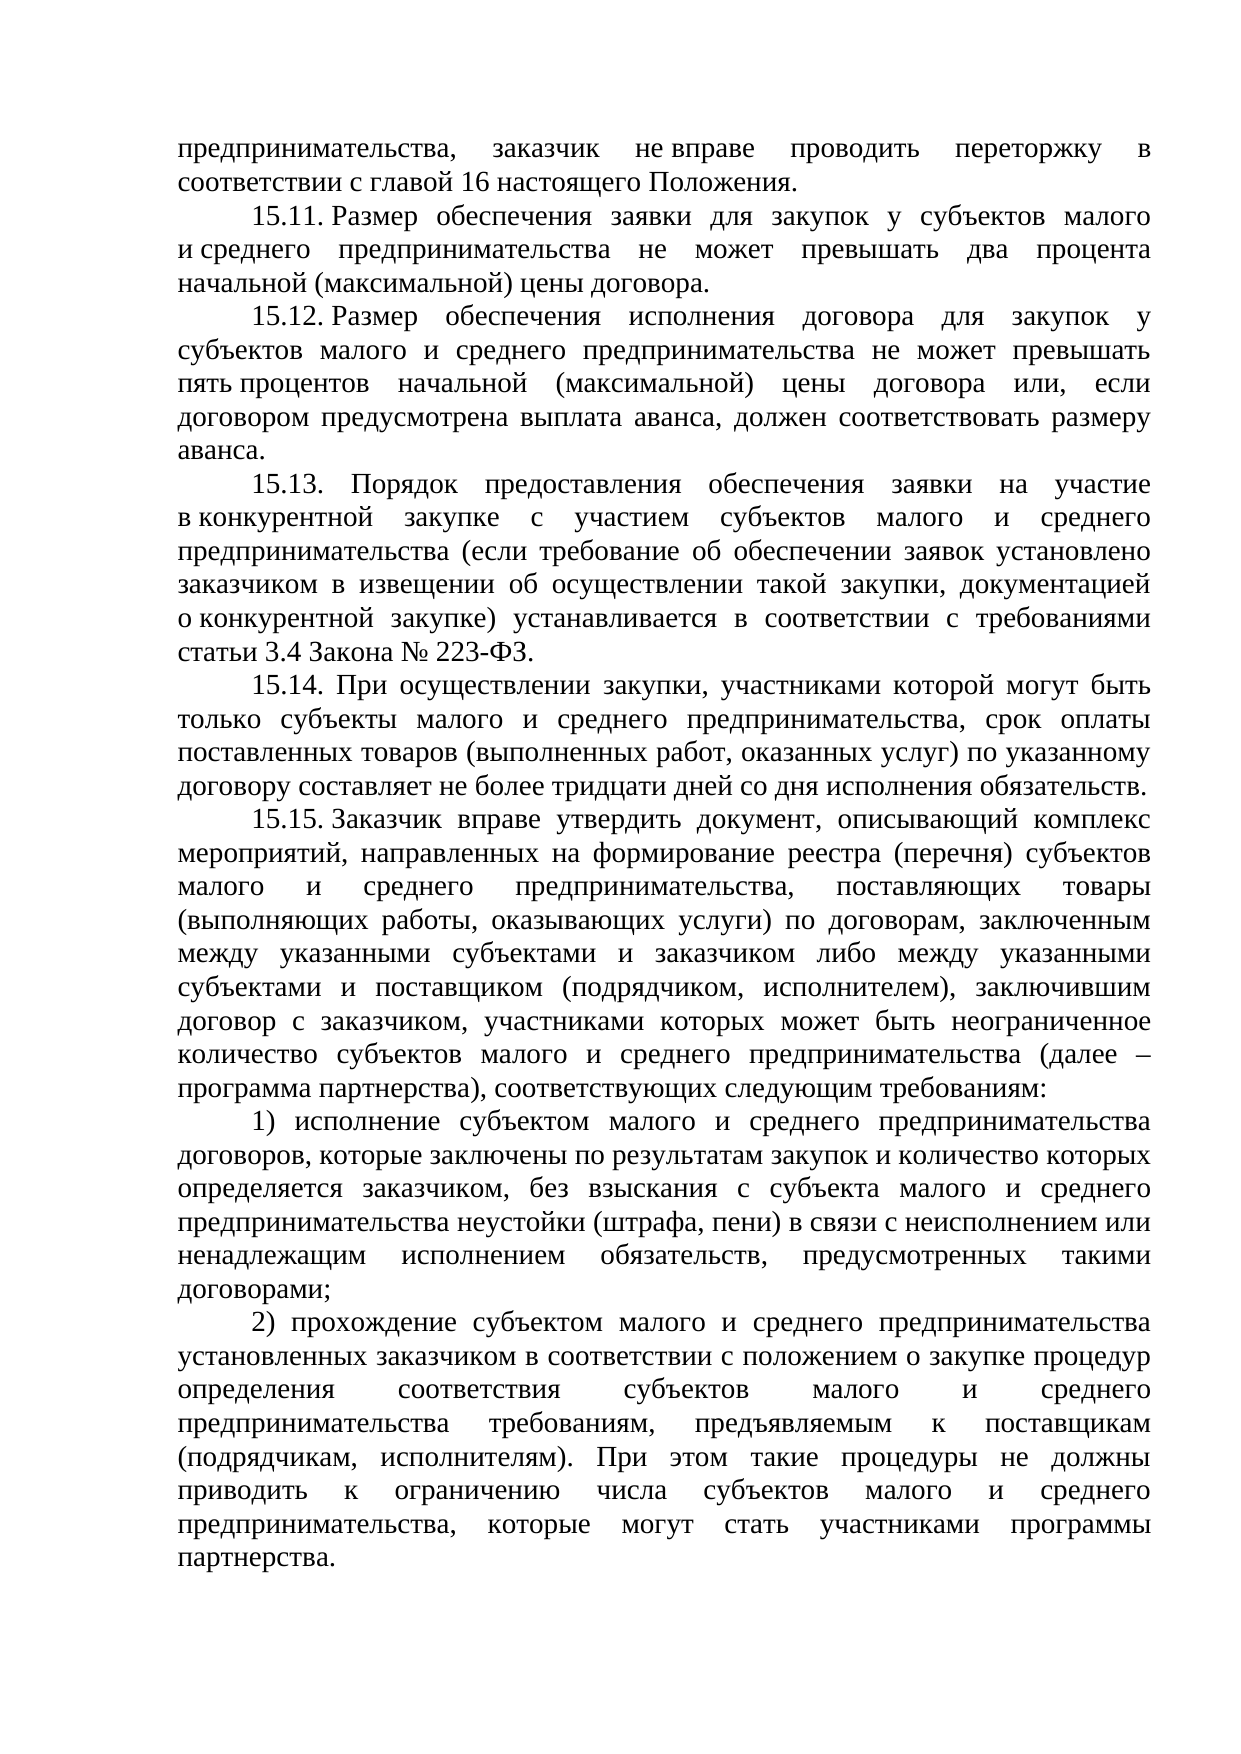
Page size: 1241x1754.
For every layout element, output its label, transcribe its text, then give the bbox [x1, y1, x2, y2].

text 15.12. Размер обеспечения исполнения договора для закупок у субъектов малого и среднего предпринимательства не может превышать пять процентов начальной (максимальной) цены договора или, если договором предусмотрена выплата аванса, должен соответствовать размеру аванса. [177, 298, 1152, 466]
text 15.15. Заказчик вправе утвердить документ, описывающий комплекс мероприятий, направленных на формирование реестра (перечня) субъектов малого и среднего предпринимательства, поставляющих товары (выполняющих работы, оказывающих услуги) по договорам, заключенным между указанными субъектами и заказчиком либо между указанными субъектами и поставщиком (подрядчиком, исполнителем), заключившим договор с заказчиком, участниками которых может быть неограниченное количество субъектов малого и среднего предпринимательства (далее – программа партнерства), соответствующих следующим требованиям: [177, 801, 1152, 1103]
text 15.13. Порядок предоставления обеспечения заявки на участие в конкурентной закупке с участием субъектов малого и среднего предпринимательства (если требование об обеспечении заявок установлено заказчиком в извещении об осуществлении такой закупки, документацией о конкурентной закупке) устанавливается в соответствии с требованиями статьи 3.4 Закона № 223-ФЗ. [177, 466, 1152, 667]
text 15.11. Размер обеспечения заявки для закупок у субъектов малого и среднего предпринимательства не может превышать два процента начальной (максимальной) цены договора. [177, 198, 1152, 298]
text 1) исполнение субъектом малого и среднего предпринимательства договоров, которые заключены по результатам закупок и количество которых определяется заказчиком, без взыскания с субъекта малого и среднего предпринимательства неустойки (штрафа, пени) в связи с неисполнением или ненадлежащим исполнением обязательств, предусмотренных такими договорами; [177, 1103, 1152, 1304]
text 2) прохождение субъектом малого и среднего предпринимательства установленных заказчиком в соответствии с положением о закупке процедур определения соответствия субъектов малого и среднего предпринимательства требованиям, предъявляемым к поставщикам (подрядчикам, исполнителям). При этом такие процедуры не должны приводить к ограничению числа субъектов малого и среднего предпринимательства, которые могут стать участниками программы партнерства. [177, 1304, 1152, 1573]
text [177, 131, 1152, 198]
text 15.14. При осуществлении закупки, участниками которой могут быть только субъекты малого и среднего предпринимательства, срок оплаты поставленных товаров (выполненных работ, оказанных услуг) по указанному договору составляет не более тридцати дней со дня исполнения обязательств. [177, 667, 1152, 801]
